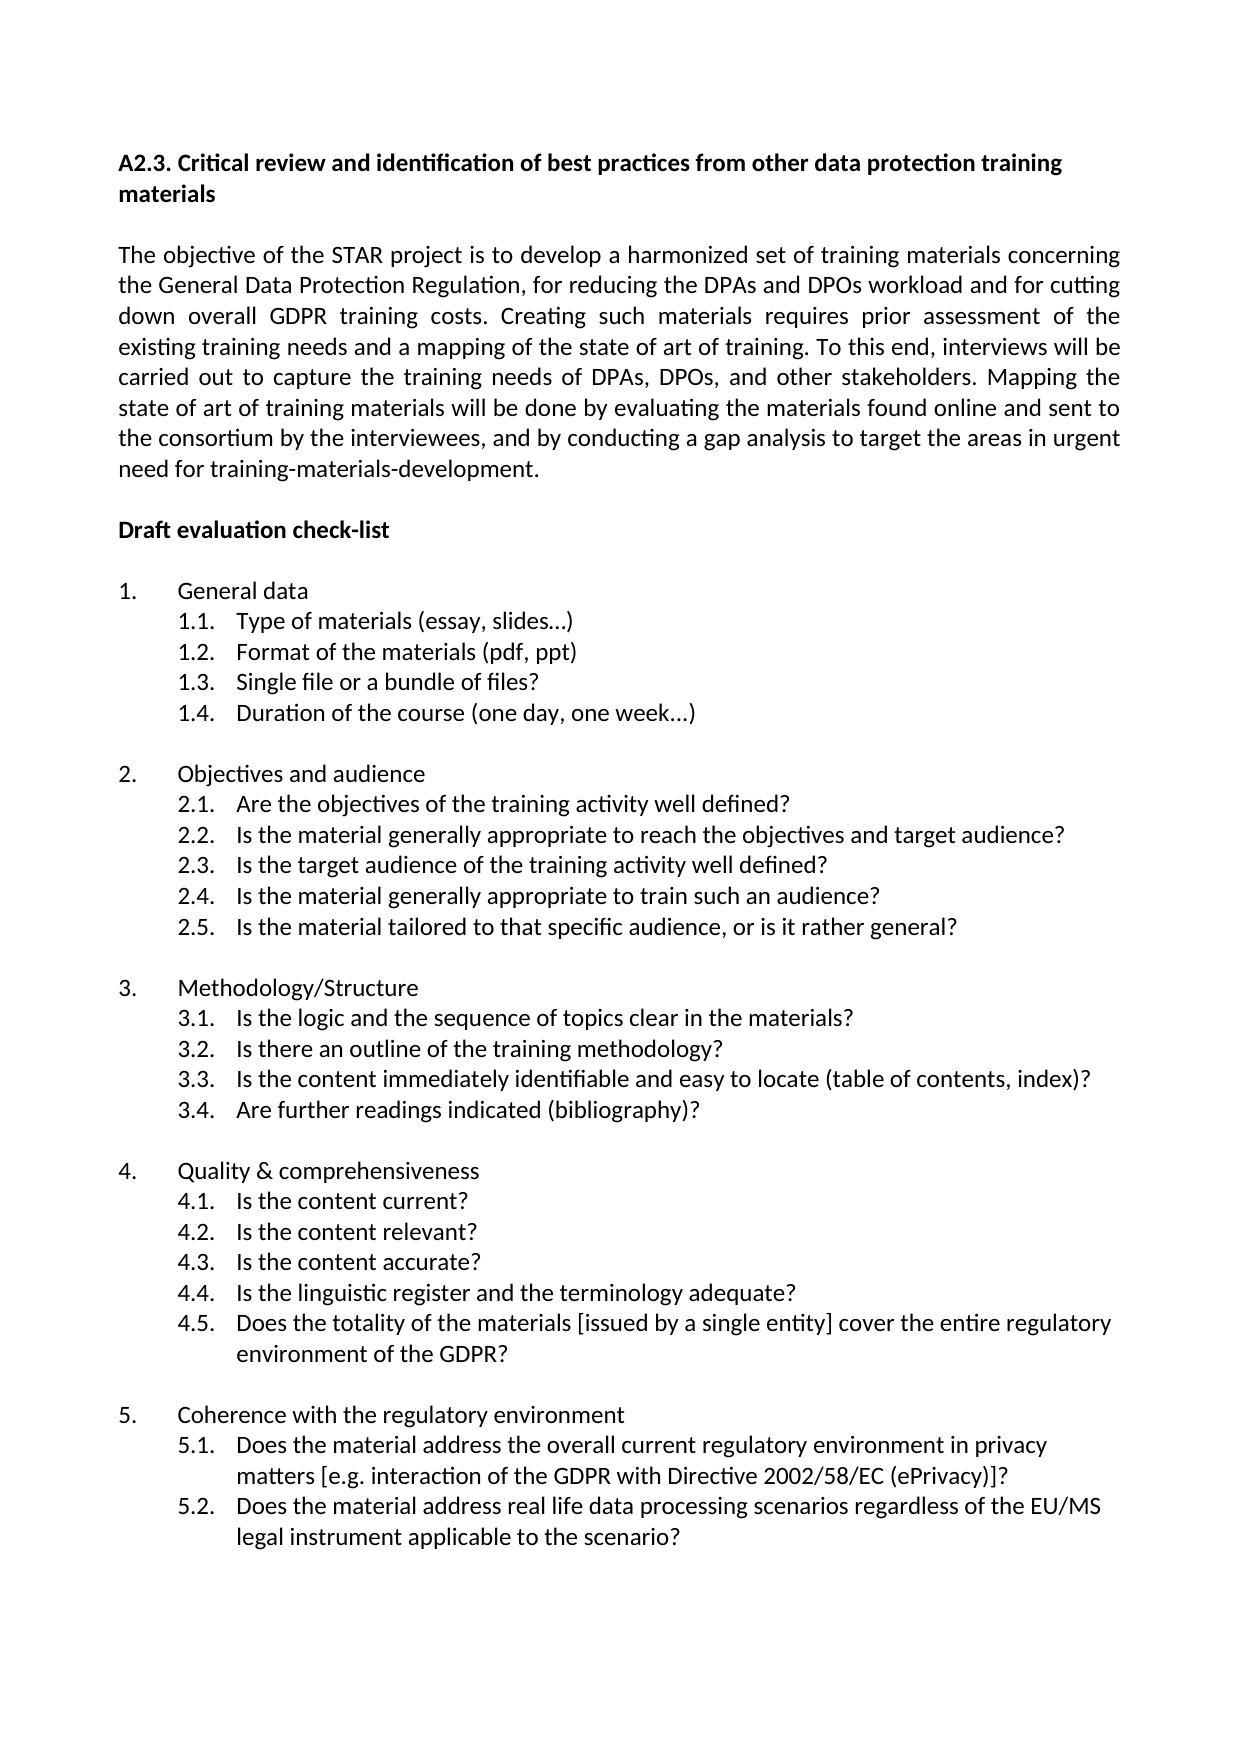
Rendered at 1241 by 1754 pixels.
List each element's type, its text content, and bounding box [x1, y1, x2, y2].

list Is the material generally appropriate to reach the objectives and target audience? [177, 819, 1122, 849]
list Quality & comprehensiveness [118, 1155, 1122, 1185]
list Objectives and audience [118, 758, 1122, 788]
list Does the totality of the materials [issued by a single entity] cover the entire regulatory environment of the GDPR? [177, 1307, 1122, 1368]
list Single file or a bundle of files? [177, 666, 1122, 697]
list Is the content relevant? [177, 1216, 1122, 1246]
list Methodology/Structure [118, 972, 1122, 1002]
list Is the logic and the sequence of topics clear in the materials? [177, 1002, 1122, 1033]
list Does the material address the overall current regulatory environment in privacy matters [e.g. interaction of the GDPR with Directive 2002/58/EC (ePrivacy)]? [177, 1429, 1122, 1491]
list Does the material address real life data processing scenarios regardless of the EU/MS legal instrument applicable to the scenario? [177, 1491, 1122, 1552]
list Duration of the course (one day, one week...) [177, 697, 1122, 727]
list Are further readings indicated (bibliography)? [177, 1094, 1122, 1124]
list General data [118, 575, 1122, 605]
list Is the material tailored to that specific audience, or is it rather general? [177, 911, 1122, 941]
text The objective of the STAR project is to develop a harmonized set of training materials concerning the General Data Protection Regulation, for reducing the DPAs and DPOs workload and for cutting down overall GDPR training costs. Creating such materials requires prior assessment of the existing training needs and a mapping of the state of art of training. To this end, interviews will be carried out to capture the training needs of DPAs, DPOs, and other stakeholders. Mapping the state of art of training materials will be done by evaluating the materials found online and sent to the consortium by the interviewees, and by conducting a gap analysis to target the areas in urgent need for training-materials-development. [118, 239, 1122, 483]
list Is the content immediately identifiable and easy to locate (table of contents, index)? [177, 1063, 1122, 1094]
text Draft evaluation check-list [118, 514, 1122, 544]
list Is the target audience of the training activity well defined? [177, 849, 1122, 880]
list Is the content current? [177, 1185, 1122, 1216]
text A2.3. Critical review and identification of best practices from other data protection training materials [118, 148, 1122, 209]
list Coherence with the regulatory environment [118, 1399, 1122, 1429]
list Is the content accurate? [177, 1246, 1122, 1277]
list Format of the materials (pdf, ppt) [177, 636, 1122, 666]
list Is there an outline of the training methodology? [177, 1033, 1122, 1063]
list Is the linguistic register and the terminology adequate? [177, 1277, 1122, 1307]
list Is the material generally appropriate to train such an audience? [177, 880, 1122, 911]
list Type of materials (essay, slides…) [177, 605, 1122, 636]
list Are the objectives of the training activity well defined? [177, 788, 1122, 819]
